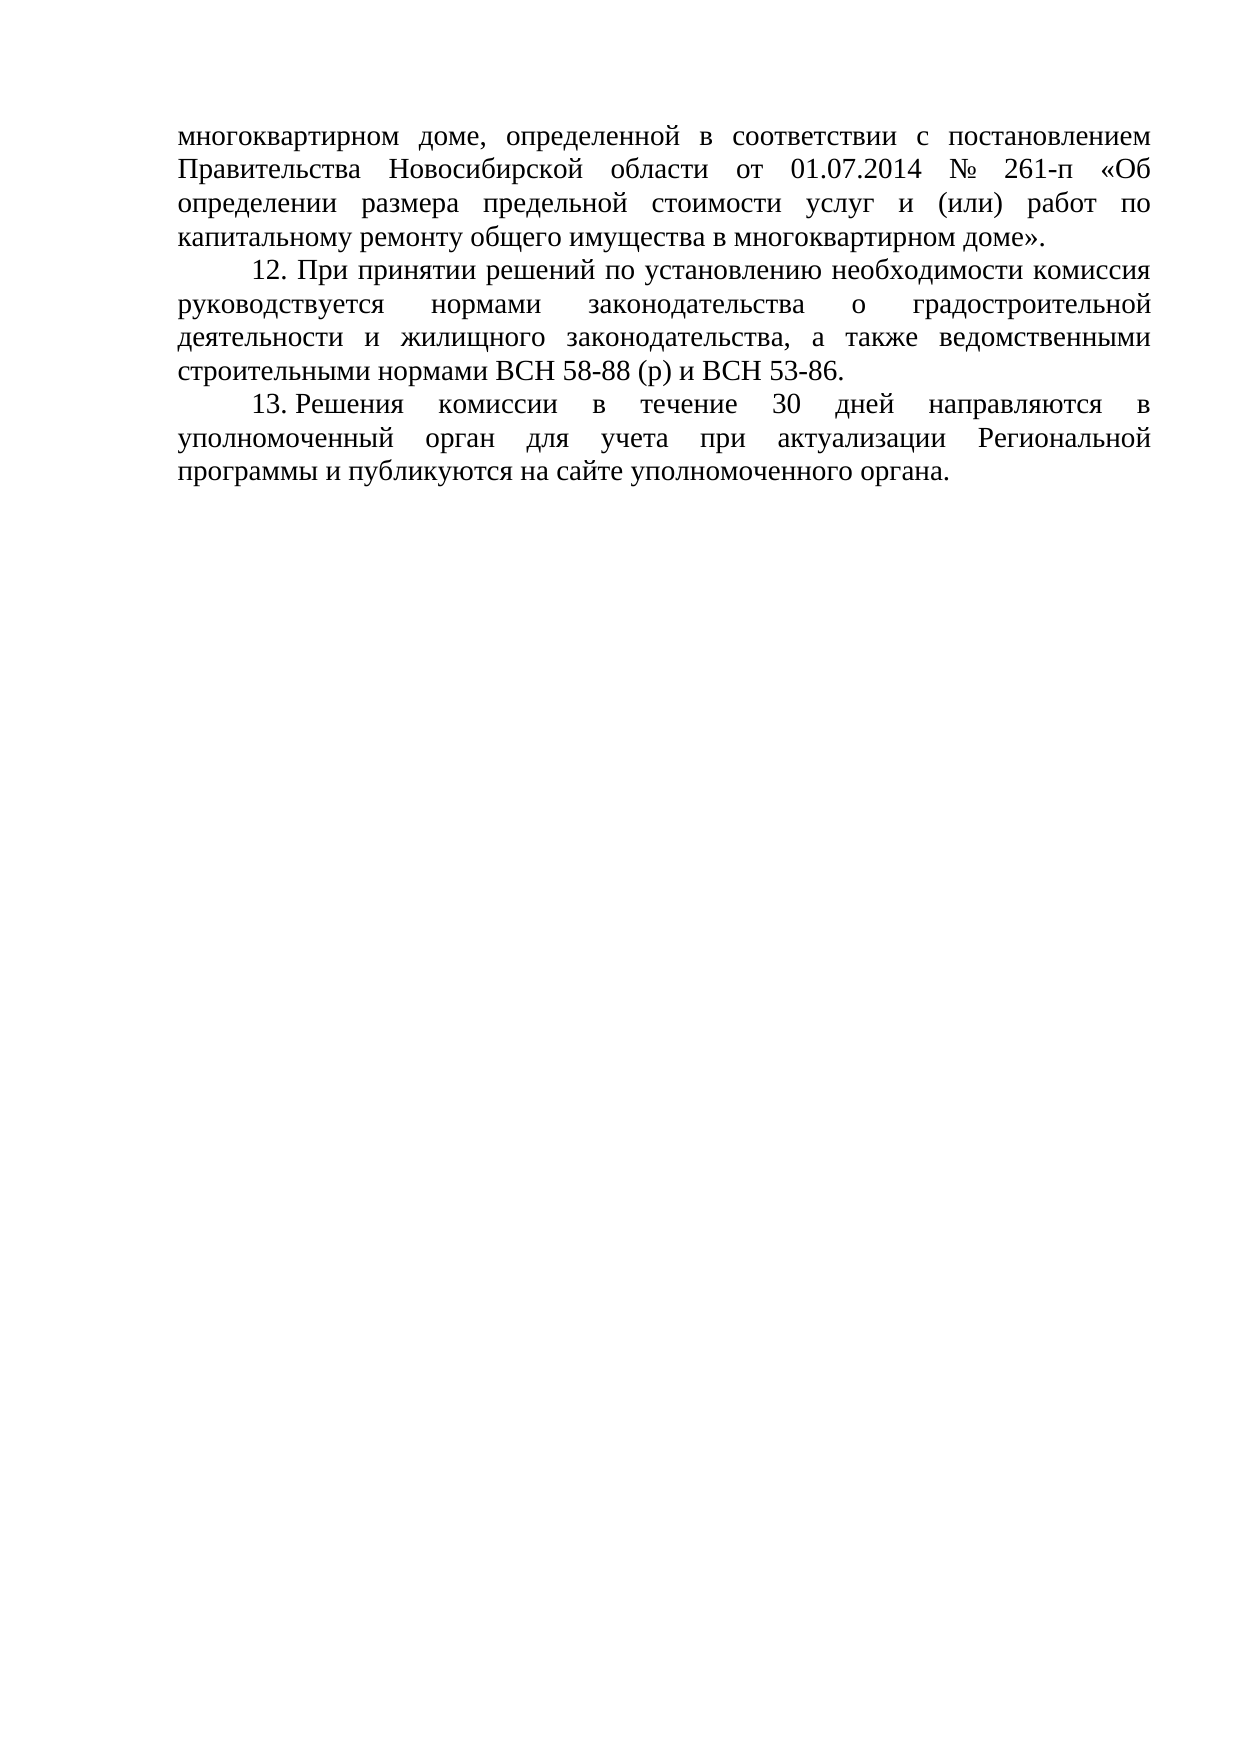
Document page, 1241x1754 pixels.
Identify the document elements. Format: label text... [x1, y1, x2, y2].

text 12. При принятии решений по установлению необходимости комиссия руководствуется нормами законодательства о градостроительной деятельности и жилищного законодательства, а также ведомственными строительными нормами ВСН 58-88 (р) и ВСН 53-86. [177, 252, 1152, 386]
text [177, 118, 1152, 252]
text 13. Решения комиссии в течение 30 дней направляются в уполномоченный орган для учета при актуализации Региональной программы и публикуются на сайте уполномоченного органа. [177, 386, 1152, 487]
